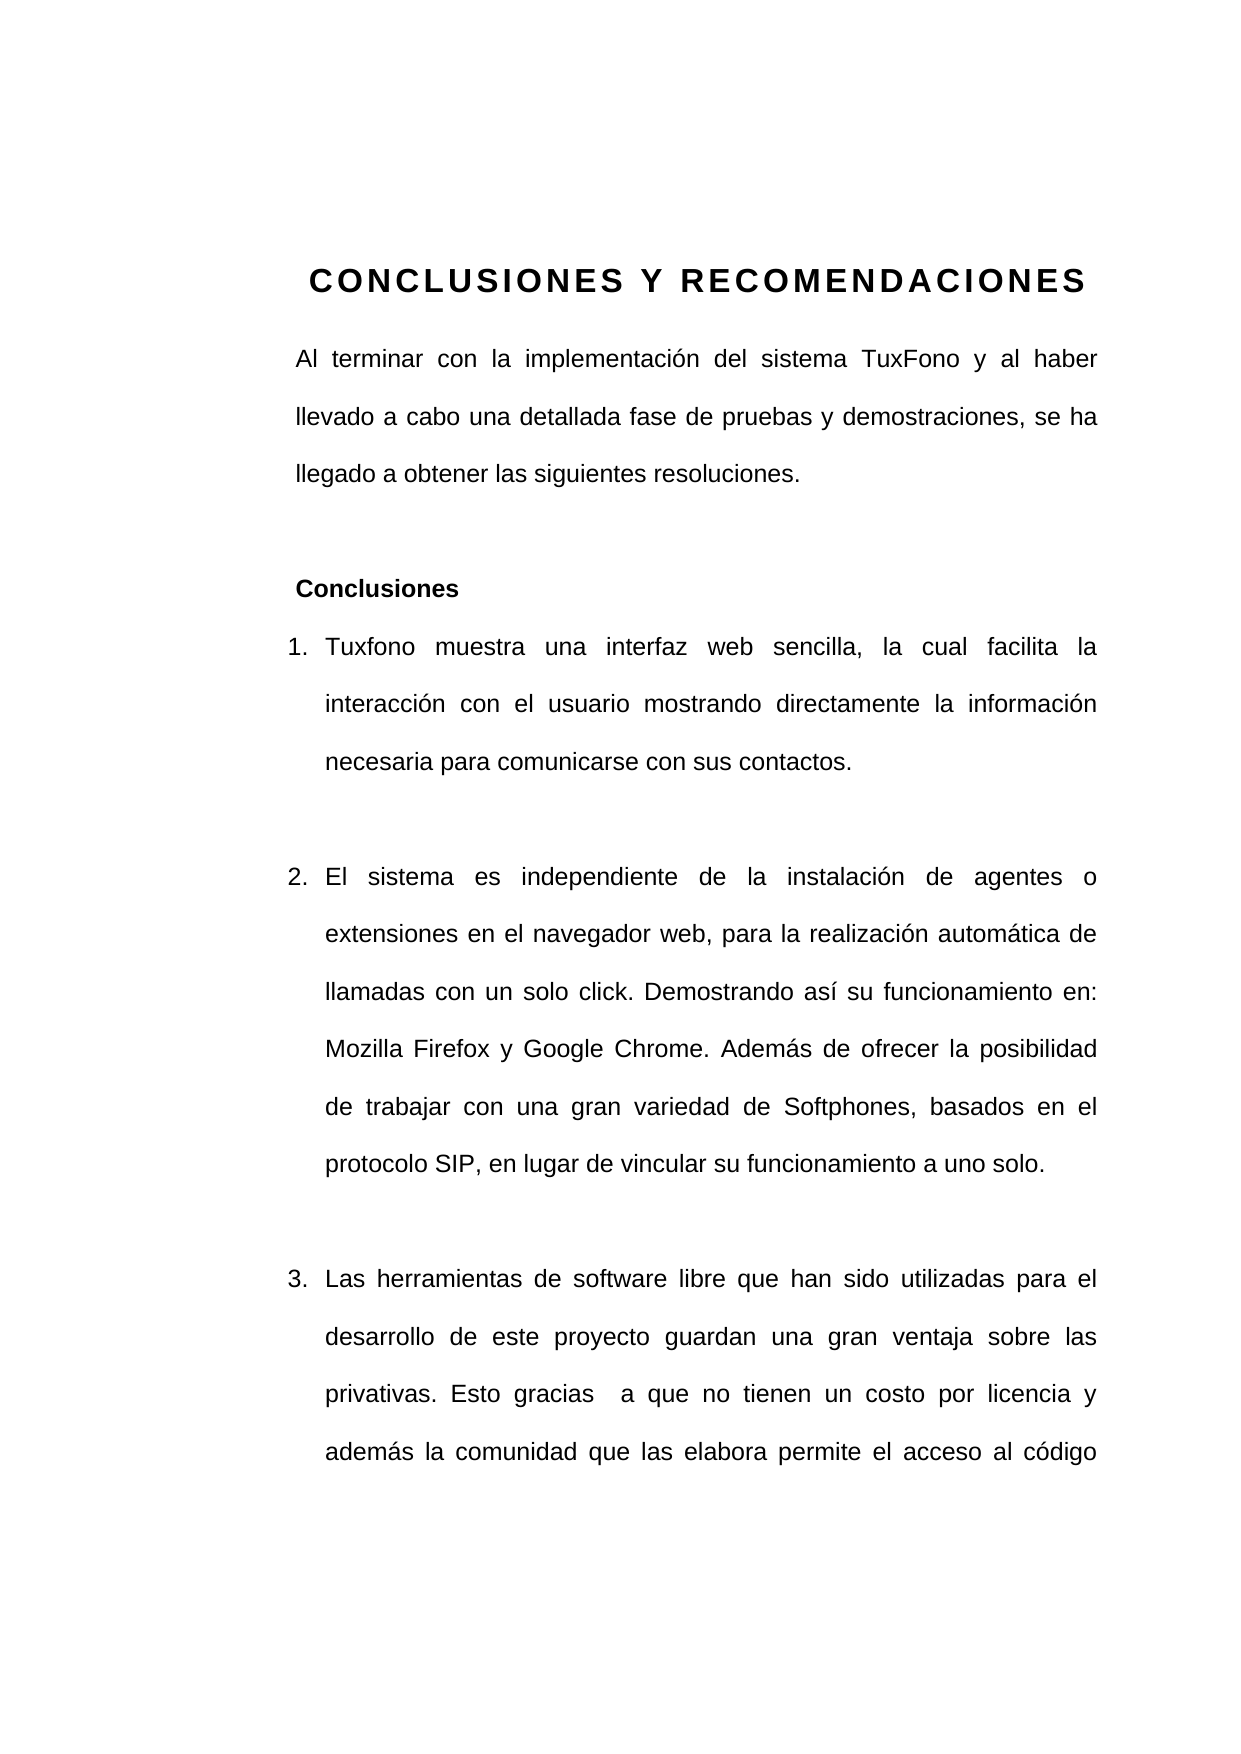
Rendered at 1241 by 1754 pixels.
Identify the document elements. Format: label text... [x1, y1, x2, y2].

list Tuxfono muestra una interfaz web sencilla, la cual facilita la interacción con el usuario mostrando directamente la información necesaria para comunicarse con sus contactos. [287, 632, 1098, 776]
list El sistema es independiente de la instalación de agentes o extensiones en el navegador web, para la realización automática de llamadas con un solo click. Demostrando así su funcionamiento en: Mozilla Firefox y Google Chrome. Además de ofrecer la posibilidad de trabajar con una gran variedad de Softphones, basados en el protocolo SIP, en lugar de vincular su funcionamiento a uno solo. [287, 862, 1098, 1178]
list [287, 1264, 1098, 1466]
text Al terminar con la implementación del sistema TuxFono y al haber llevado a cabo una detallada fase de pruebas y demostraciones, se ha llegado a obtener las siguientes resoluciones. [295, 344, 1098, 488]
subtitle CONCLUSIONES Y RECOMENDACIONES [295, 261, 1098, 300]
text Conclusiones [295, 574, 1098, 603]
